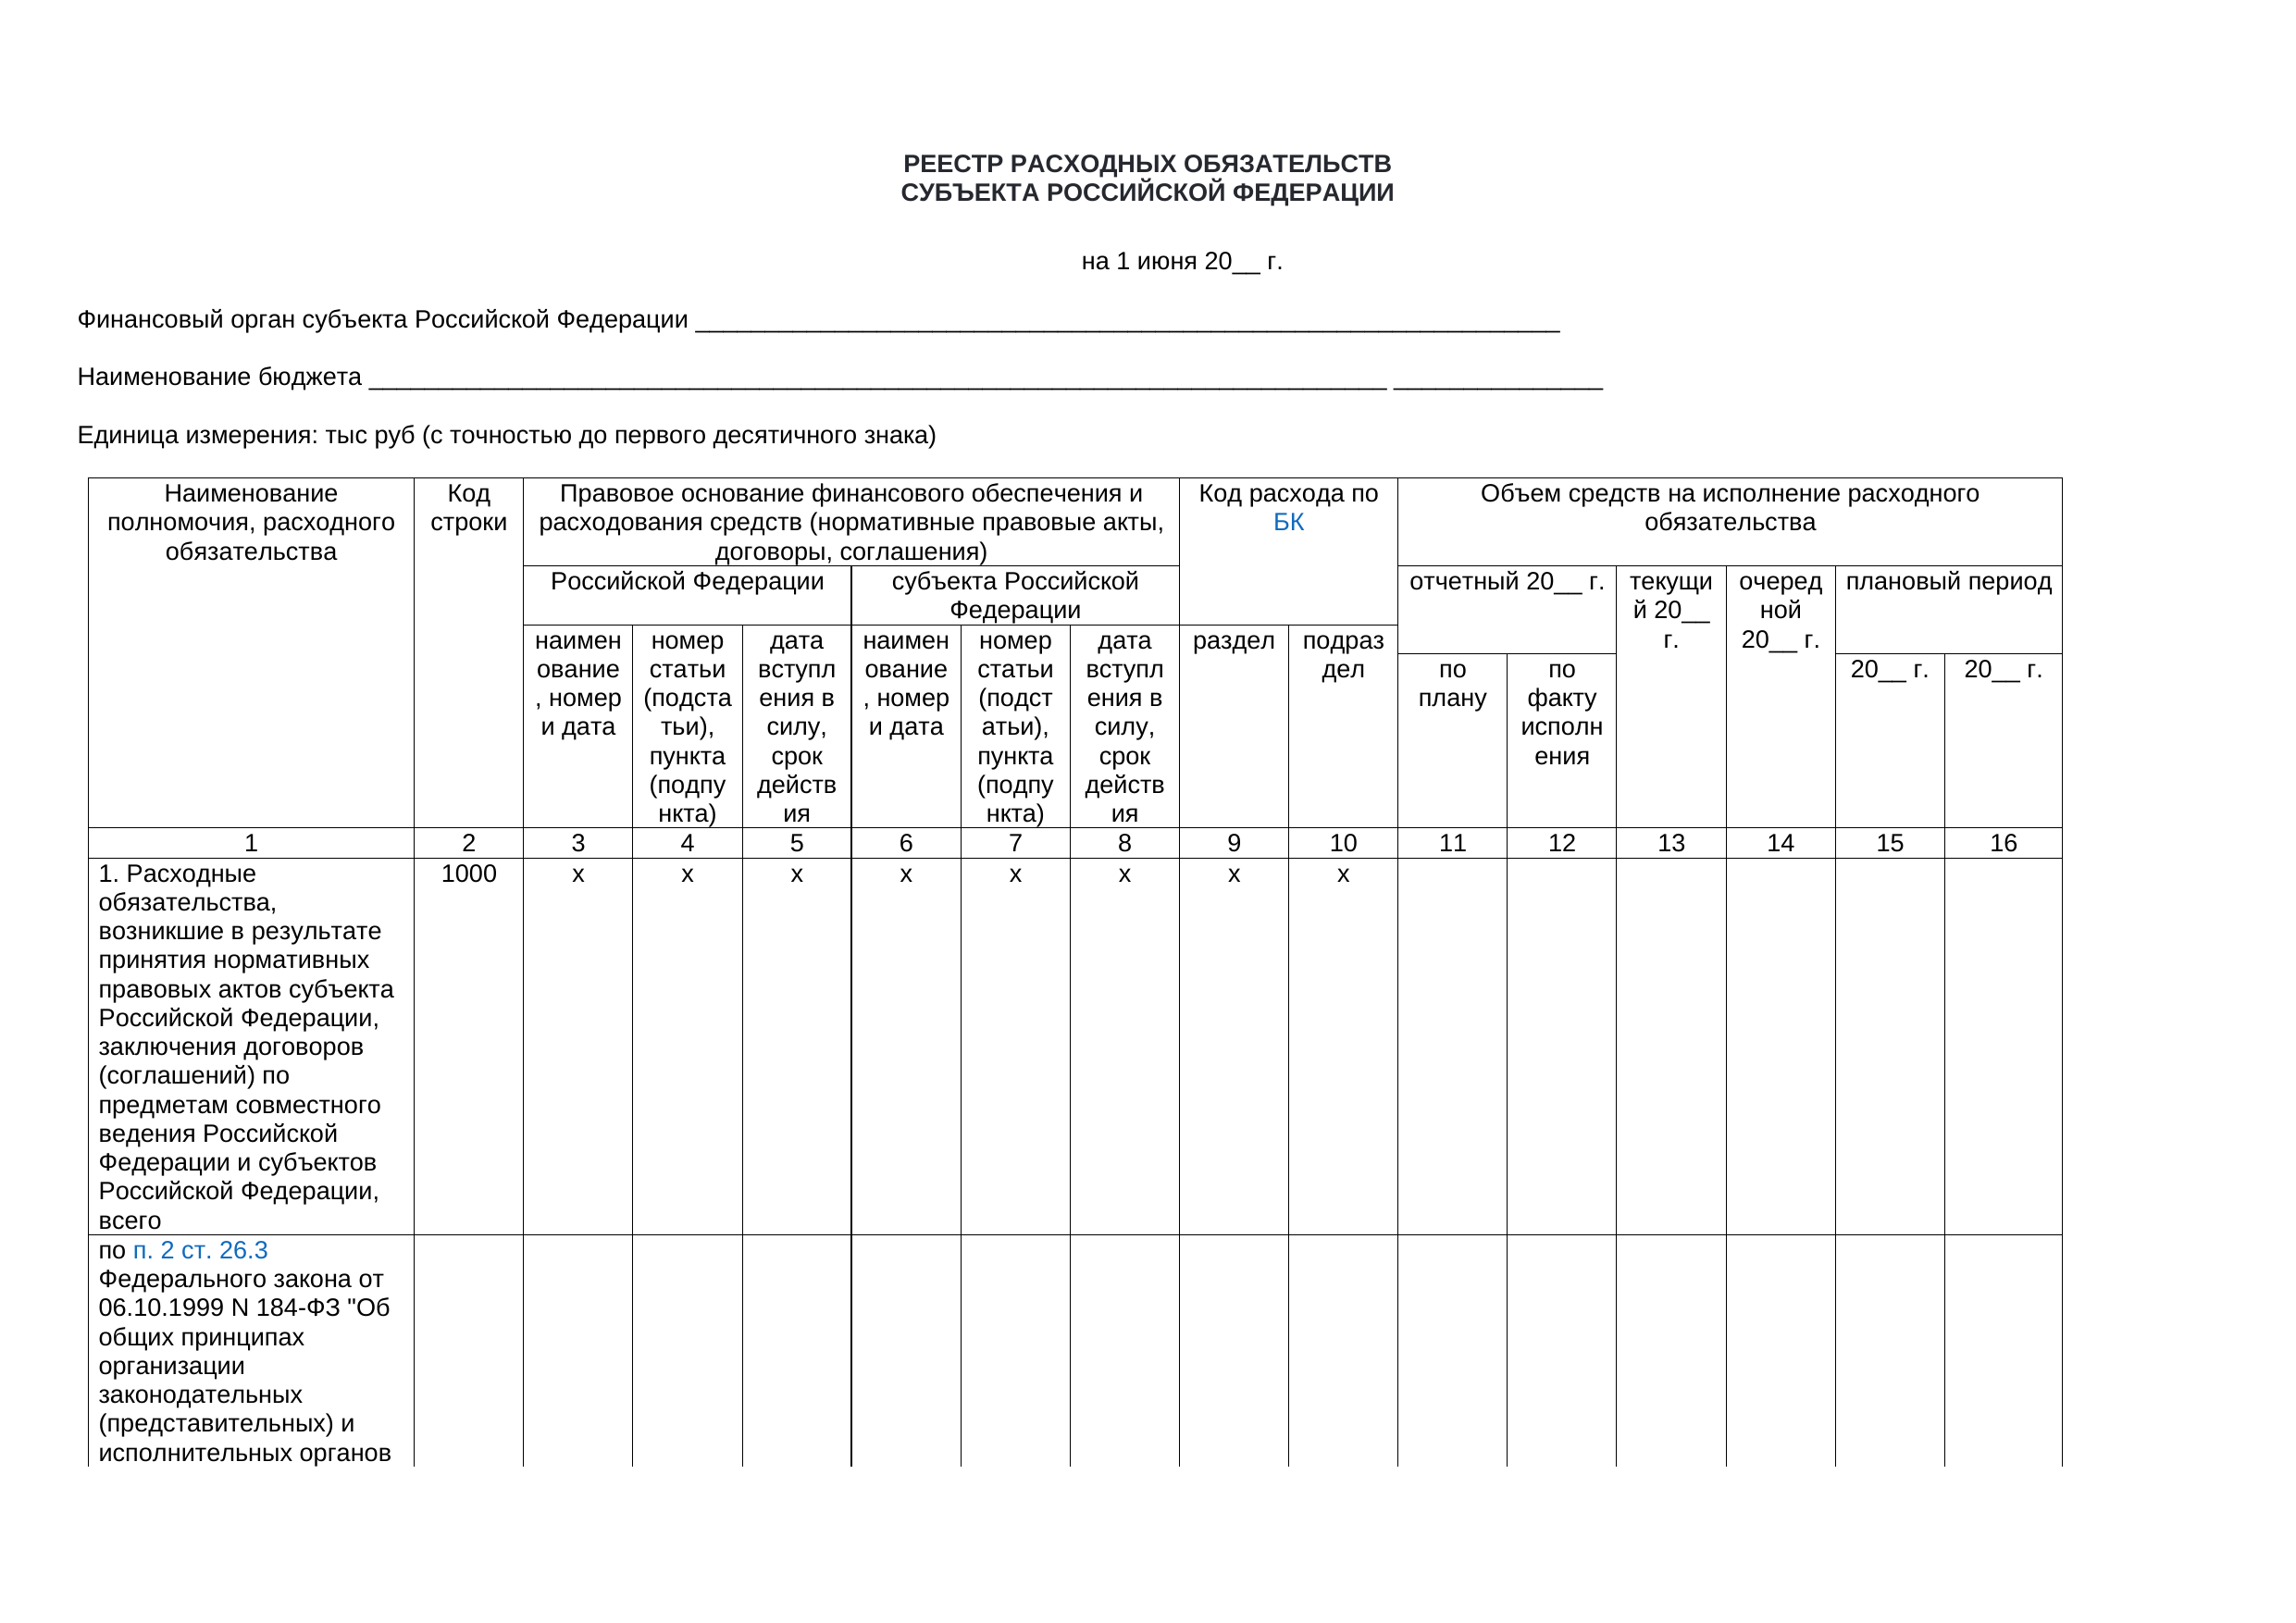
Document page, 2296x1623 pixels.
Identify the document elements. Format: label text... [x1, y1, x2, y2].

text Наименование бюджета _________________________________________________________________________ _______________ [77, 362, 2218, 390]
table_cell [89, 1235, 414, 1467]
table_cell 5 [743, 828, 850, 858]
table_header Код расхода по БК [1180, 478, 1397, 624]
table_header Правовое основание финансового обеспечения и расходования средств (нормативные правовые акты, договоры, соглашения) [524, 478, 1179, 565]
table_cell 9 [1180, 828, 1288, 858]
table_cell 8 [1071, 828, 1179, 858]
table_cell x [743, 859, 850, 1234]
table_cell 1000 [415, 859, 523, 1234]
table_cell 12 [1508, 828, 1616, 858]
table_cell 3 [524, 828, 632, 858]
table_cell номер статьи (подстатьи), пункта (подпункта) [633, 626, 742, 827]
table_cell 20__ г. [1836, 654, 1944, 827]
table_cell текущий 20__ г. [1617, 566, 1726, 827]
table_cell по факту исполнения [1508, 654, 1616, 827]
subtitle РЕЕСТР РАСХОДНЫХ ОБЯЗАТЕЛЬСТВ СУБЪЕКТА РОССИЙСКОЙ ФЕДЕРАЦИИ [77, 149, 2218, 207]
table_cell x [633, 859, 742, 1234]
table_cell [1836, 1235, 1944, 1467]
table_cell 15 [1836, 828, 1944, 858]
table_cell [962, 1235, 1070, 1467]
table_cell [1398, 1235, 1507, 1467]
table_cell наименование, номер и дата [852, 626, 961, 827]
table_cell [1836, 859, 1944, 1234]
table_cell 6 [852, 828, 961, 858]
table_cell [1289, 1235, 1397, 1467]
table_cell подраздел [1289, 626, 1397, 827]
table_cell [1945, 859, 2062, 1234]
table_cell [1617, 1235, 1726, 1467]
table_cell 13 [1617, 828, 1726, 858]
table_cell [1508, 1235, 1616, 1467]
table_cell плановый период [1836, 566, 2062, 653]
table_cell 20__ г. [1945, 654, 2062, 827]
table_cell x [1289, 859, 1397, 1234]
table_cell 10 [1289, 828, 1397, 858]
table_cell очередной 20__ г. [1727, 566, 1835, 827]
table_cell наименование, номер и дата [524, 626, 632, 827]
table_cell x [1180, 859, 1288, 1234]
table_cell дата вступления в силу, срок действия [743, 626, 850, 827]
table_cell [1398, 859, 1507, 1234]
table_cell [524, 1235, 632, 1467]
table_header Наименование полномочия, расходного обязательства [89, 478, 414, 827]
table_header Код строки [415, 478, 523, 827]
table_cell x [1071, 859, 1179, 1234]
table_cell 16 [1945, 828, 2062, 858]
table_cell номер статьи (подстатьи), пункта (подпункта) [962, 626, 1070, 827]
table_cell по плану [1398, 654, 1507, 827]
table_cell 11 [1398, 828, 1507, 858]
table_cell [1727, 859, 1835, 1234]
table_cell [1071, 1235, 1179, 1467]
table_cell субъекта Российской Федерации [852, 566, 1179, 624]
table_cell [1945, 1235, 2062, 1467]
table_cell 7 [962, 828, 1070, 858]
table_cell [743, 1235, 850, 1467]
table_cell [415, 1235, 523, 1467]
table_cell раздел [1180, 626, 1288, 827]
table_cell [1508, 859, 1616, 1234]
text на 1 июня 20__ г. [77, 246, 2218, 275]
table_cell [1617, 859, 1726, 1234]
text Финансовый орган субъекта Российской Федерации ______________________________________________________________ [77, 304, 2218, 333]
table_cell [1180, 1235, 1288, 1467]
table_cell 14 [1727, 828, 1835, 858]
table_cell x [524, 859, 632, 1234]
table_header Объем средств на исполнение расходного обязательства [1398, 478, 2062, 565]
table_cell 4 [633, 828, 742, 858]
table_cell [1727, 1235, 1835, 1467]
table_cell Российской Федерации [524, 566, 850, 624]
table_cell дата вступления в силу, срок действия [1071, 626, 1179, 827]
table_cell отчетный 20__ г. [1398, 566, 1616, 653]
text Единица измерения: тыс руб (с точностью до первого десятичного знака) [77, 420, 2218, 449]
table_cell 1 [89, 828, 414, 858]
table_cell x [852, 859, 961, 1234]
table_cell 1. Расходные обязательства, возникшие в результате принятия нормативных правовых актов субъекта Российской Федерации, заключения договоров (соглашений) по предметам совместного ведения Российской Федерации и субъектов Российской Федерации, всего [89, 859, 414, 1234]
table_cell [633, 1235, 742, 1467]
table_cell x [962, 859, 1070, 1234]
table_cell 2 [415, 828, 523, 858]
table_cell [852, 1235, 961, 1467]
